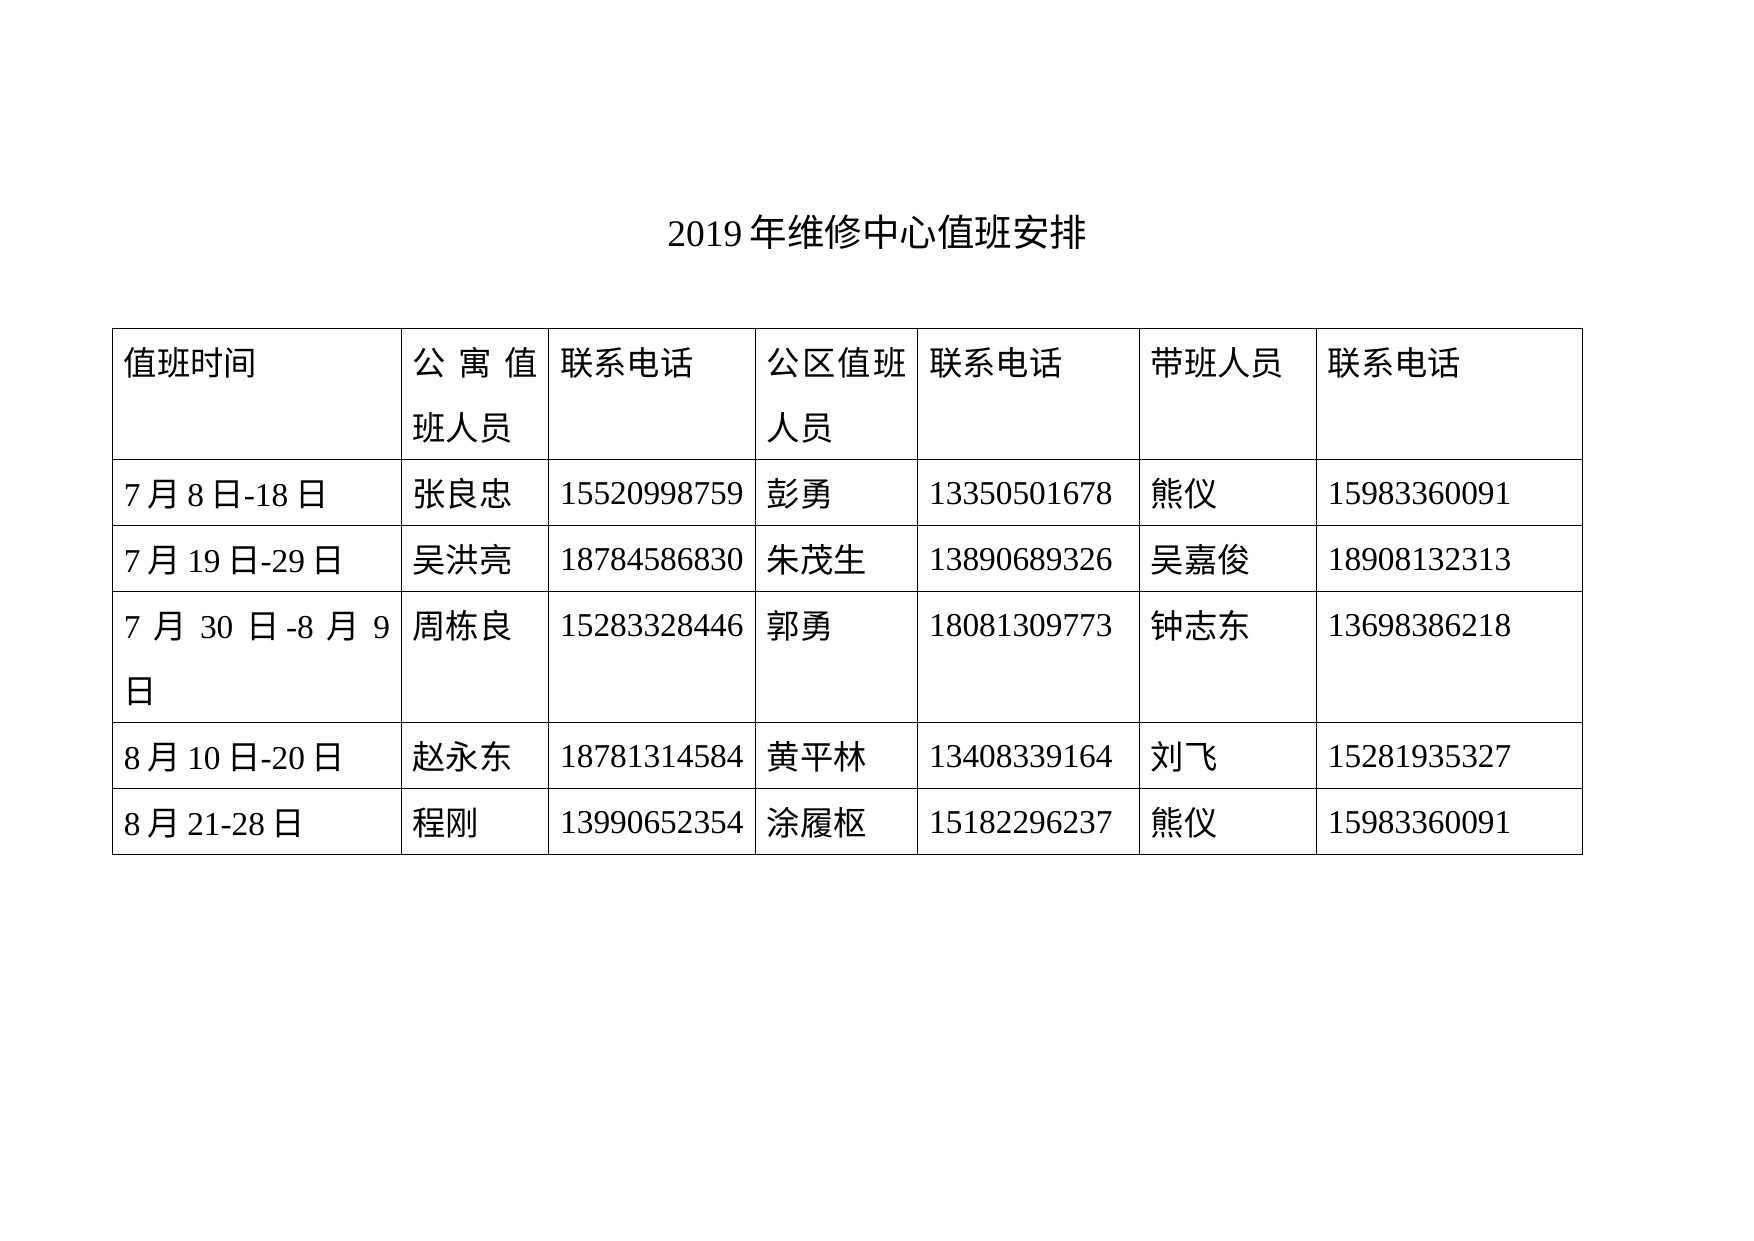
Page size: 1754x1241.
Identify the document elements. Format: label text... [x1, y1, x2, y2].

table_cell 程刚 [402, 789, 548, 854]
table_cell 7月30日-8月9日 [113, 592, 401, 722]
table_cell 周栋良 [402, 592, 548, 722]
table_header 值班时间 [113, 329, 401, 459]
table_header 带班人员 [1140, 329, 1316, 459]
table_cell 张良忠 [402, 460, 548, 525]
table_cell 涂履枢 [756, 789, 917, 854]
table_cell 13350501678 [918, 460, 1139, 525]
table_cell 吴嘉俊 [1140, 526, 1316, 591]
table_cell 15520998759 [549, 460, 755, 525]
table_cell 吴洪亮 [402, 526, 548, 591]
table_cell 7月19日-29日 [113, 526, 401, 591]
table_cell 18781314584 [549, 723, 755, 788]
table_header 联系电话 [1317, 329, 1582, 459]
table_cell 钟志东 [1140, 592, 1316, 722]
table_cell 8月10日-20日 [113, 723, 401, 788]
table_cell 熊仪 [1140, 460, 1316, 525]
table_cell 7月8日-18日 [113, 460, 401, 525]
table_cell 13408339164 [918, 723, 1139, 788]
table_cell 15983360091 [1317, 789, 1582, 854]
table_cell 13990652354 [549, 789, 755, 854]
table_header 联系电话 [918, 329, 1139, 459]
table_cell 15182296237 [918, 789, 1139, 854]
table_cell 赵永东 [402, 723, 548, 788]
table_header 联系电话 [549, 329, 755, 459]
table_cell 15283328446 [549, 592, 755, 722]
table_header 公区值班人员 [756, 329, 917, 459]
table_cell 朱茂生 [756, 526, 917, 591]
table_cell 18081309773 [918, 592, 1139, 722]
table_cell 彭勇 [756, 460, 917, 525]
table_header 公寓值班人员 [402, 329, 548, 459]
table_cell 15281935327 [1317, 723, 1582, 788]
table_cell 黄平林 [756, 723, 917, 788]
table_cell 熊仪 [1140, 789, 1316, 854]
text 2019年维修中心值班安排 [150, 198, 1604, 263]
table_cell 8月21-28日 [113, 789, 401, 854]
table_cell 13698386218 [1317, 592, 1582, 722]
table_cell 18908132313 [1317, 526, 1582, 591]
table_cell 刘飞 [1140, 723, 1316, 788]
table_cell 15983360091 [1317, 460, 1582, 525]
table_cell 13890689326 [918, 526, 1139, 591]
table_cell 18784586830 [549, 526, 755, 591]
table_cell 郭勇 [756, 592, 917, 722]
